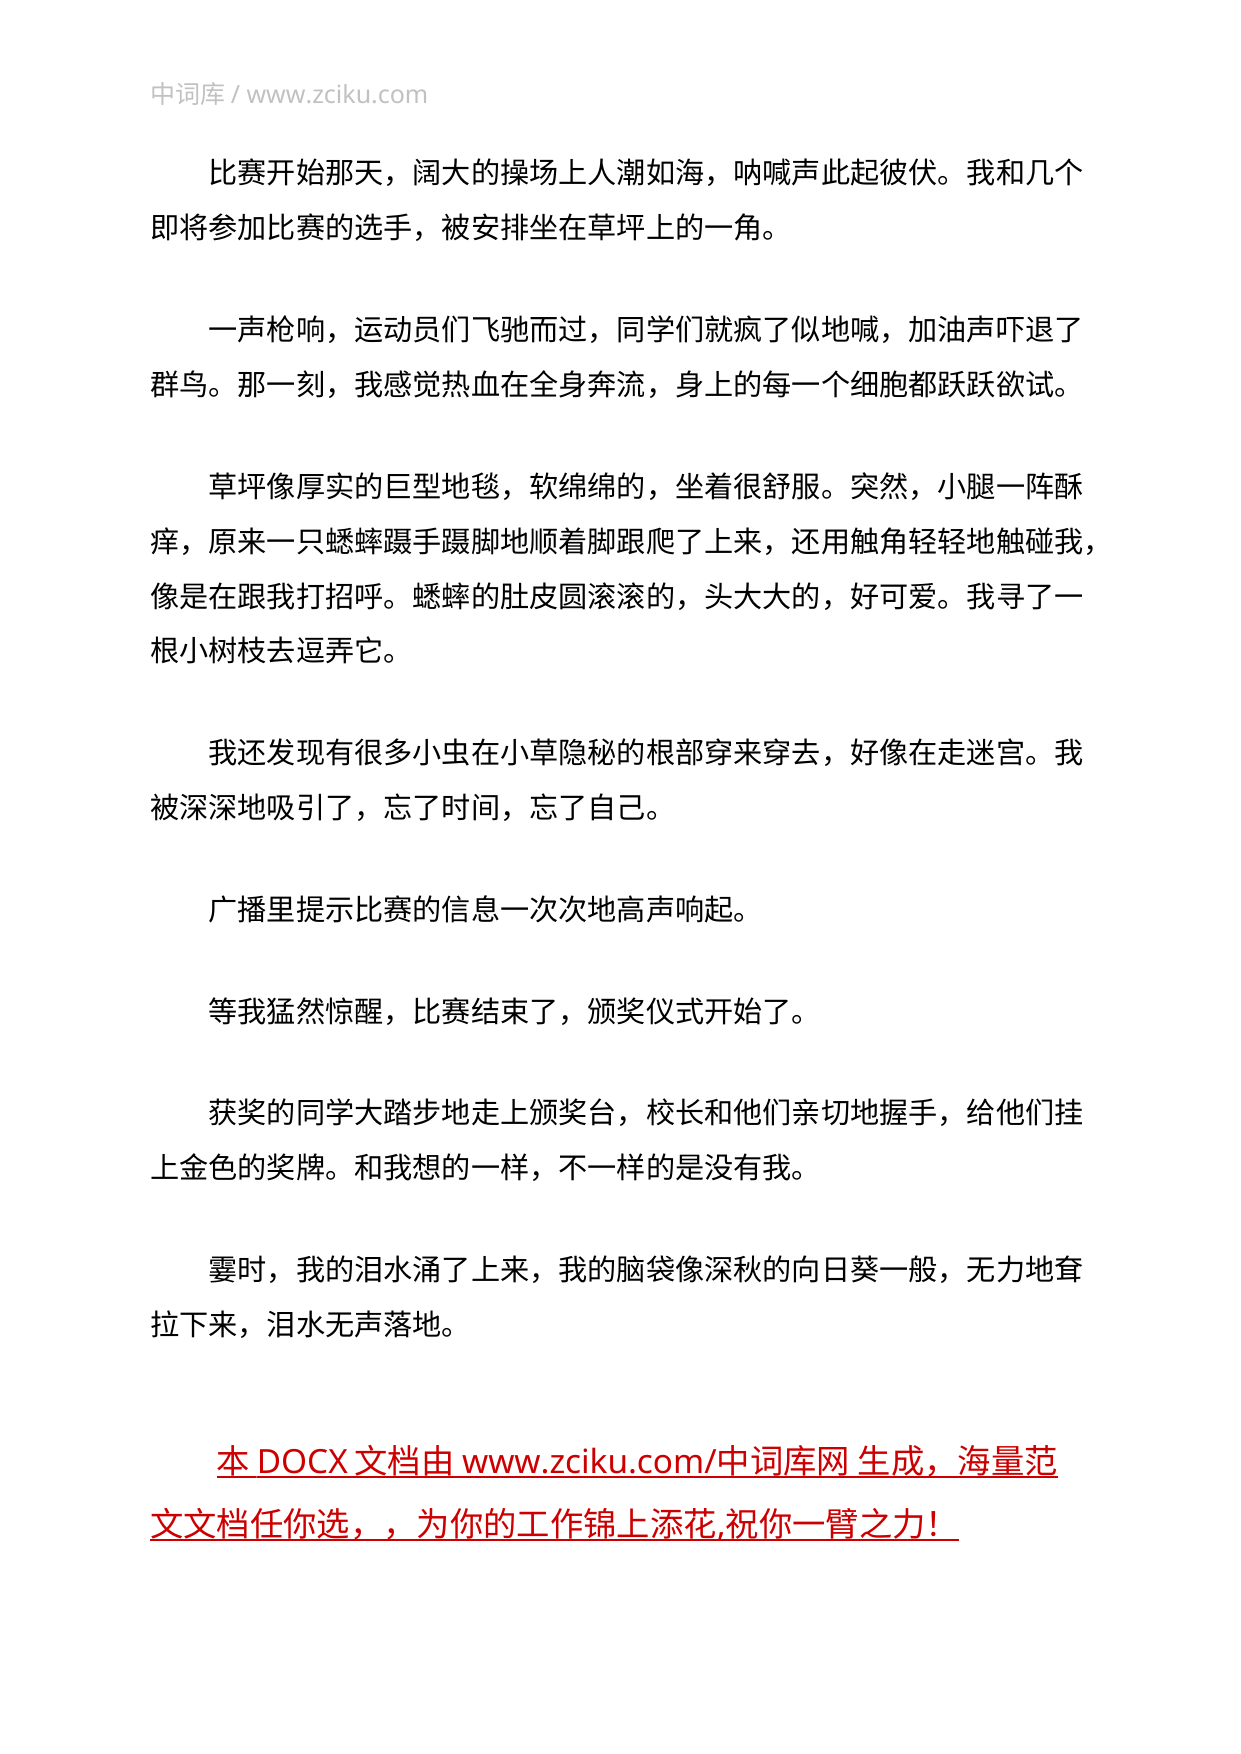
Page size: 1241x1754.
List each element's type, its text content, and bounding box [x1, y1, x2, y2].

text 草坪像厚实的巨型地毯，软绵绵的，坐着很舒服。突然，小腿一阵酥 痒，原来一只蟋蟀蹑手蹑脚地顺着脚跟爬了上来，还用触角轻轻地触碰我，像是在跟我打招呼。蟋蟀的肚皮圆滚滚的，头大大的，好可爱。我寻了一根小树枝去逗弄它。 [150, 463, 1090, 670]
text 霎时，我的泪水涌了上来，我的脑袋像深秋的向日葵一般，无力地耷拉下来，泪水无声落地。 [150, 1247, 1090, 1344]
text 一声枪响，运动员们飞驰而过，同学们就疯了似地喊，加油声吓退了群鸟。那一刻，我感觉热血在全身奔流，身上的每一个细胞都跃跃欲试。 [150, 307, 1090, 404]
text 本DOCX文档由 www.zciku.com/中词库网 生成，海量范文文档任你选，，为你的工作锦上添花,祝你一臂之力！ [150, 1434, 1090, 1546]
text 广播里提示比赛的信息一次次地高声响起。 [150, 886, 1090, 929]
text 比赛开始那天，阔大的操场上人潮如海，呐喊声此起彼伏。我和几个即将参加比赛的选手，被安排坐在草坪上的一角。 [150, 150, 1090, 247]
text 获奖的同学大踏步地走上颁奖台，校长和他们亲切地握手，给他们挂上金色的奖牌。和我想的一样，不一样的是没有我。 [150, 1090, 1090, 1187]
text 等我猛然惊醒，比赛结束了，颁奖仪式开始了。 [150, 988, 1090, 1031]
text 我还发现有很多小虫在小草隐秘的根部穿来穿去，好像在走迷宫。我被深深地吸引了，忘了时间，忘了自己。 [150, 730, 1090, 827]
